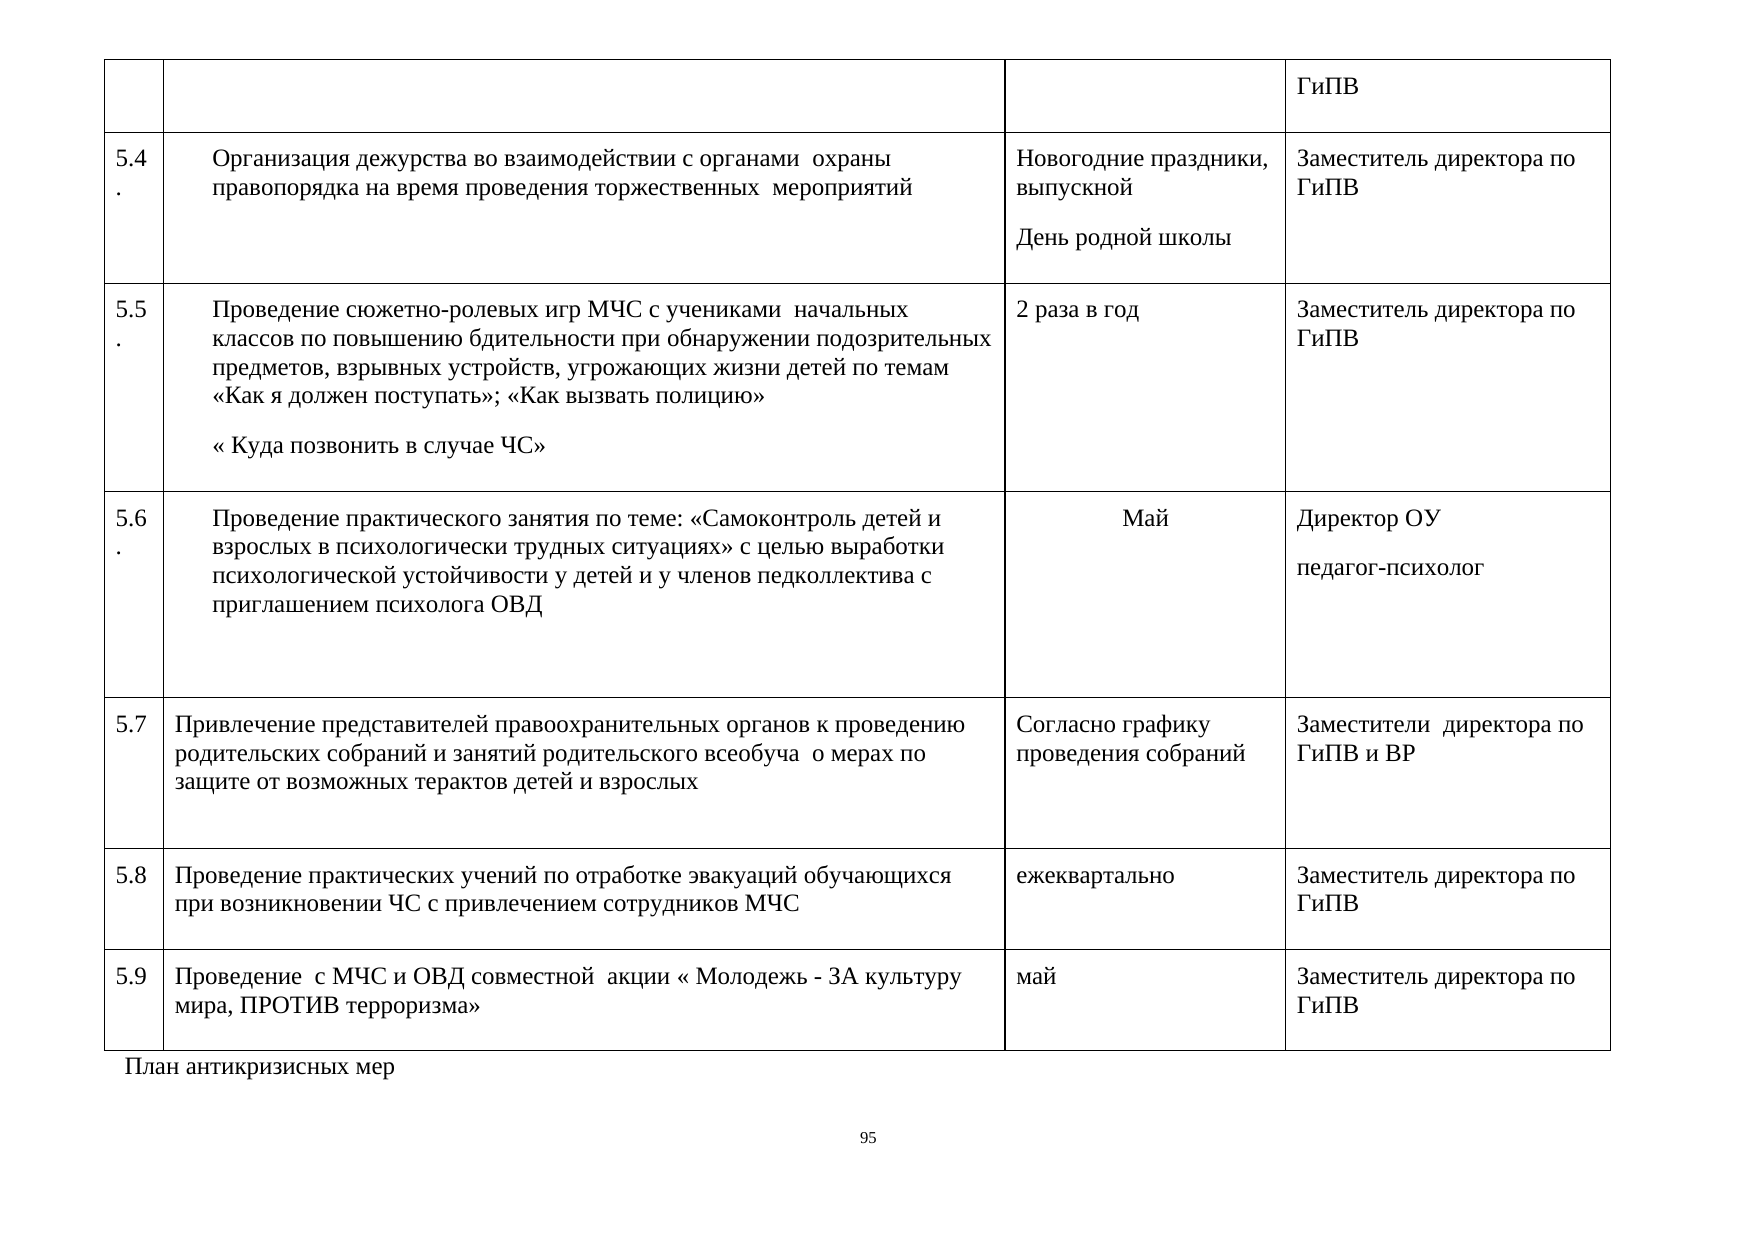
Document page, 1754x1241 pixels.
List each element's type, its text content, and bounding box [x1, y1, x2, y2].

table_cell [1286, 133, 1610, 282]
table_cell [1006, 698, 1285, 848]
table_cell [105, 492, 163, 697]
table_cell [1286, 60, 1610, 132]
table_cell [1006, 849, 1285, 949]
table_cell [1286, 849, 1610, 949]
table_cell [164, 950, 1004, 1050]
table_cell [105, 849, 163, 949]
text План антикризисных мер [118, 1051, 1618, 1080]
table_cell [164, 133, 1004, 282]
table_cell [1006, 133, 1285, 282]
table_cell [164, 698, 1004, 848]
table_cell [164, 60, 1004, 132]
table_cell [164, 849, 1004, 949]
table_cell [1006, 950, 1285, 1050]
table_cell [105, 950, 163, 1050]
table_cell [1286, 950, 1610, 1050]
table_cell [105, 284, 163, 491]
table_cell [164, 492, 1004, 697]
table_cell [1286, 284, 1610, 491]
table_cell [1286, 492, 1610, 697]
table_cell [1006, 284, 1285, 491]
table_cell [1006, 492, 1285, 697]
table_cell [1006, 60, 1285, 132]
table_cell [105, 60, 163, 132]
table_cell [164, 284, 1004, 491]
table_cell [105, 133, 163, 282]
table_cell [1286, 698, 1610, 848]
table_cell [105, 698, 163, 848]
